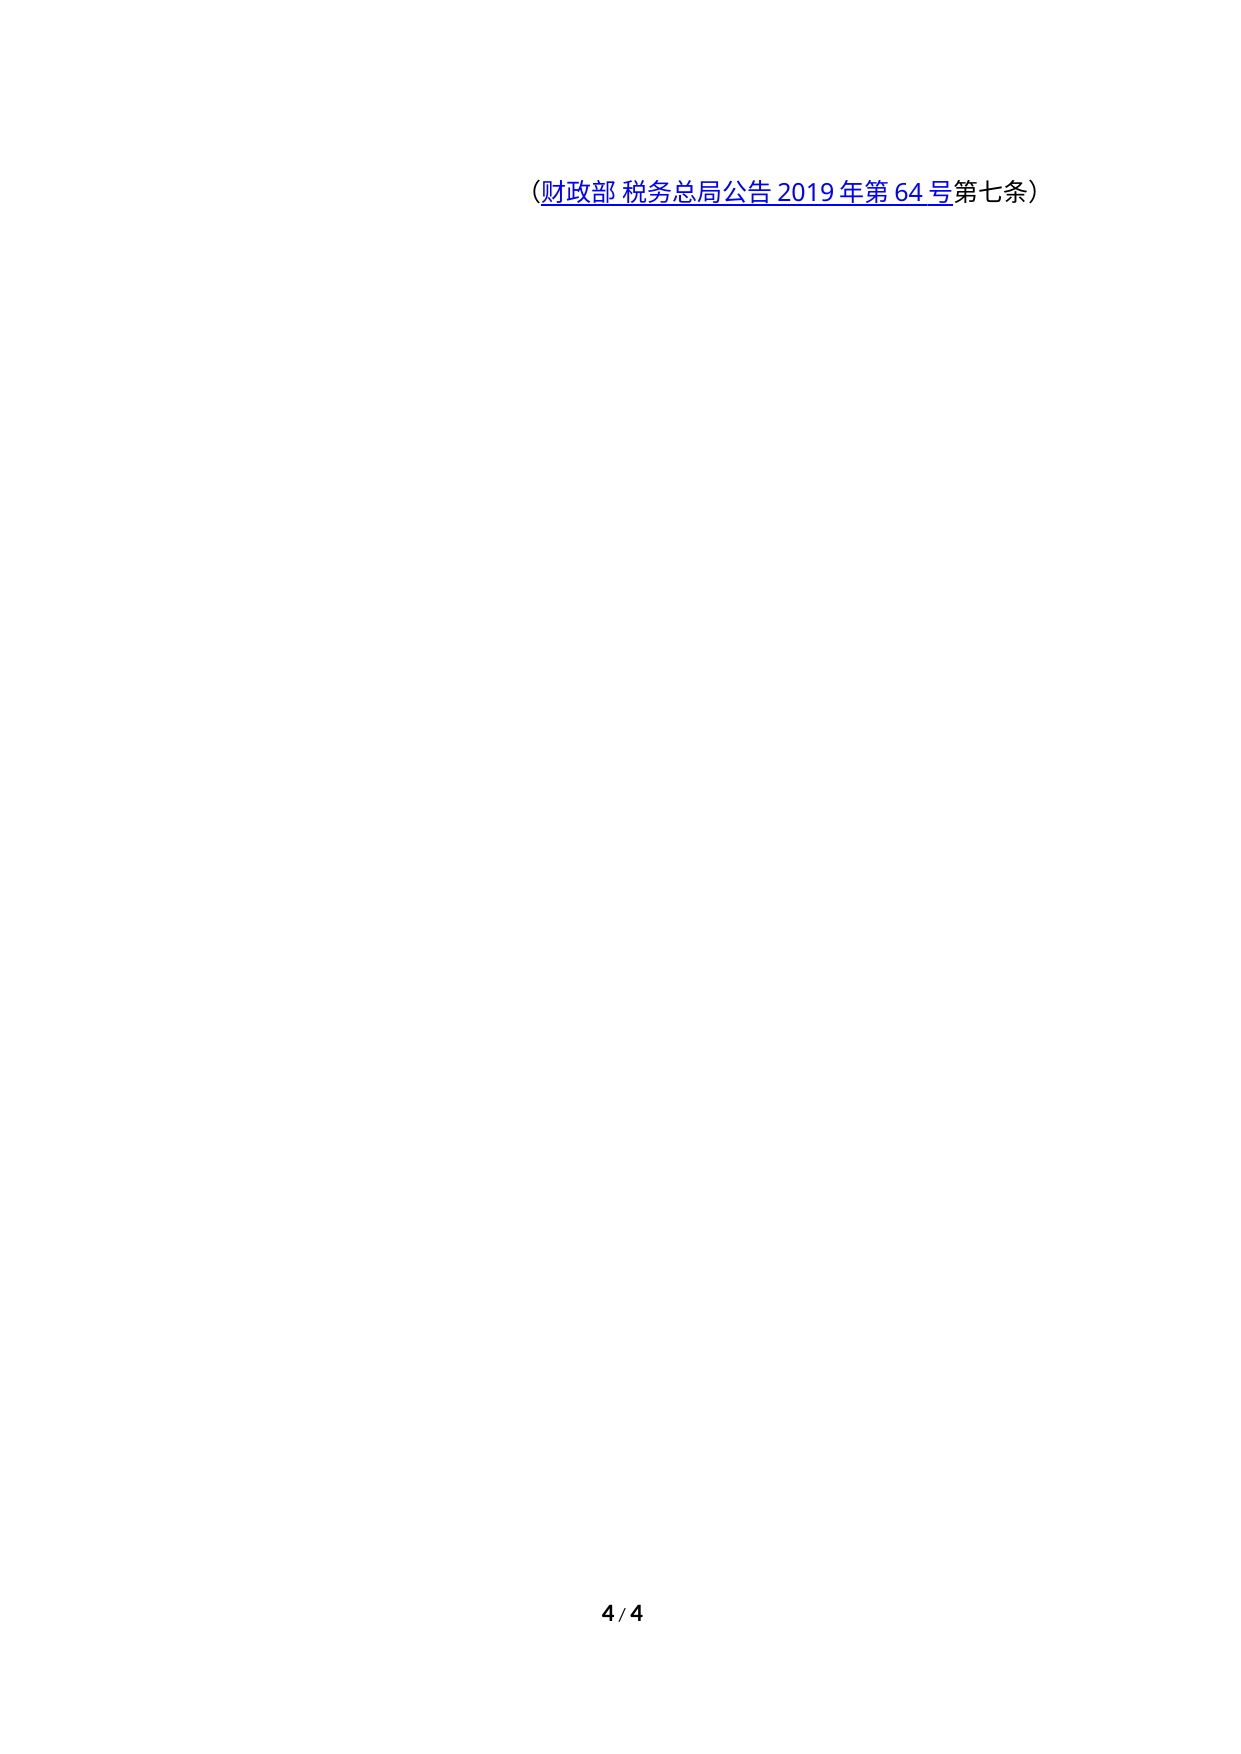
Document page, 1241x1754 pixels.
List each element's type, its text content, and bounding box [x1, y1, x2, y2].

text （财政部 税务总局公告2019年第64号第七条） [187, 158, 1053, 223]
